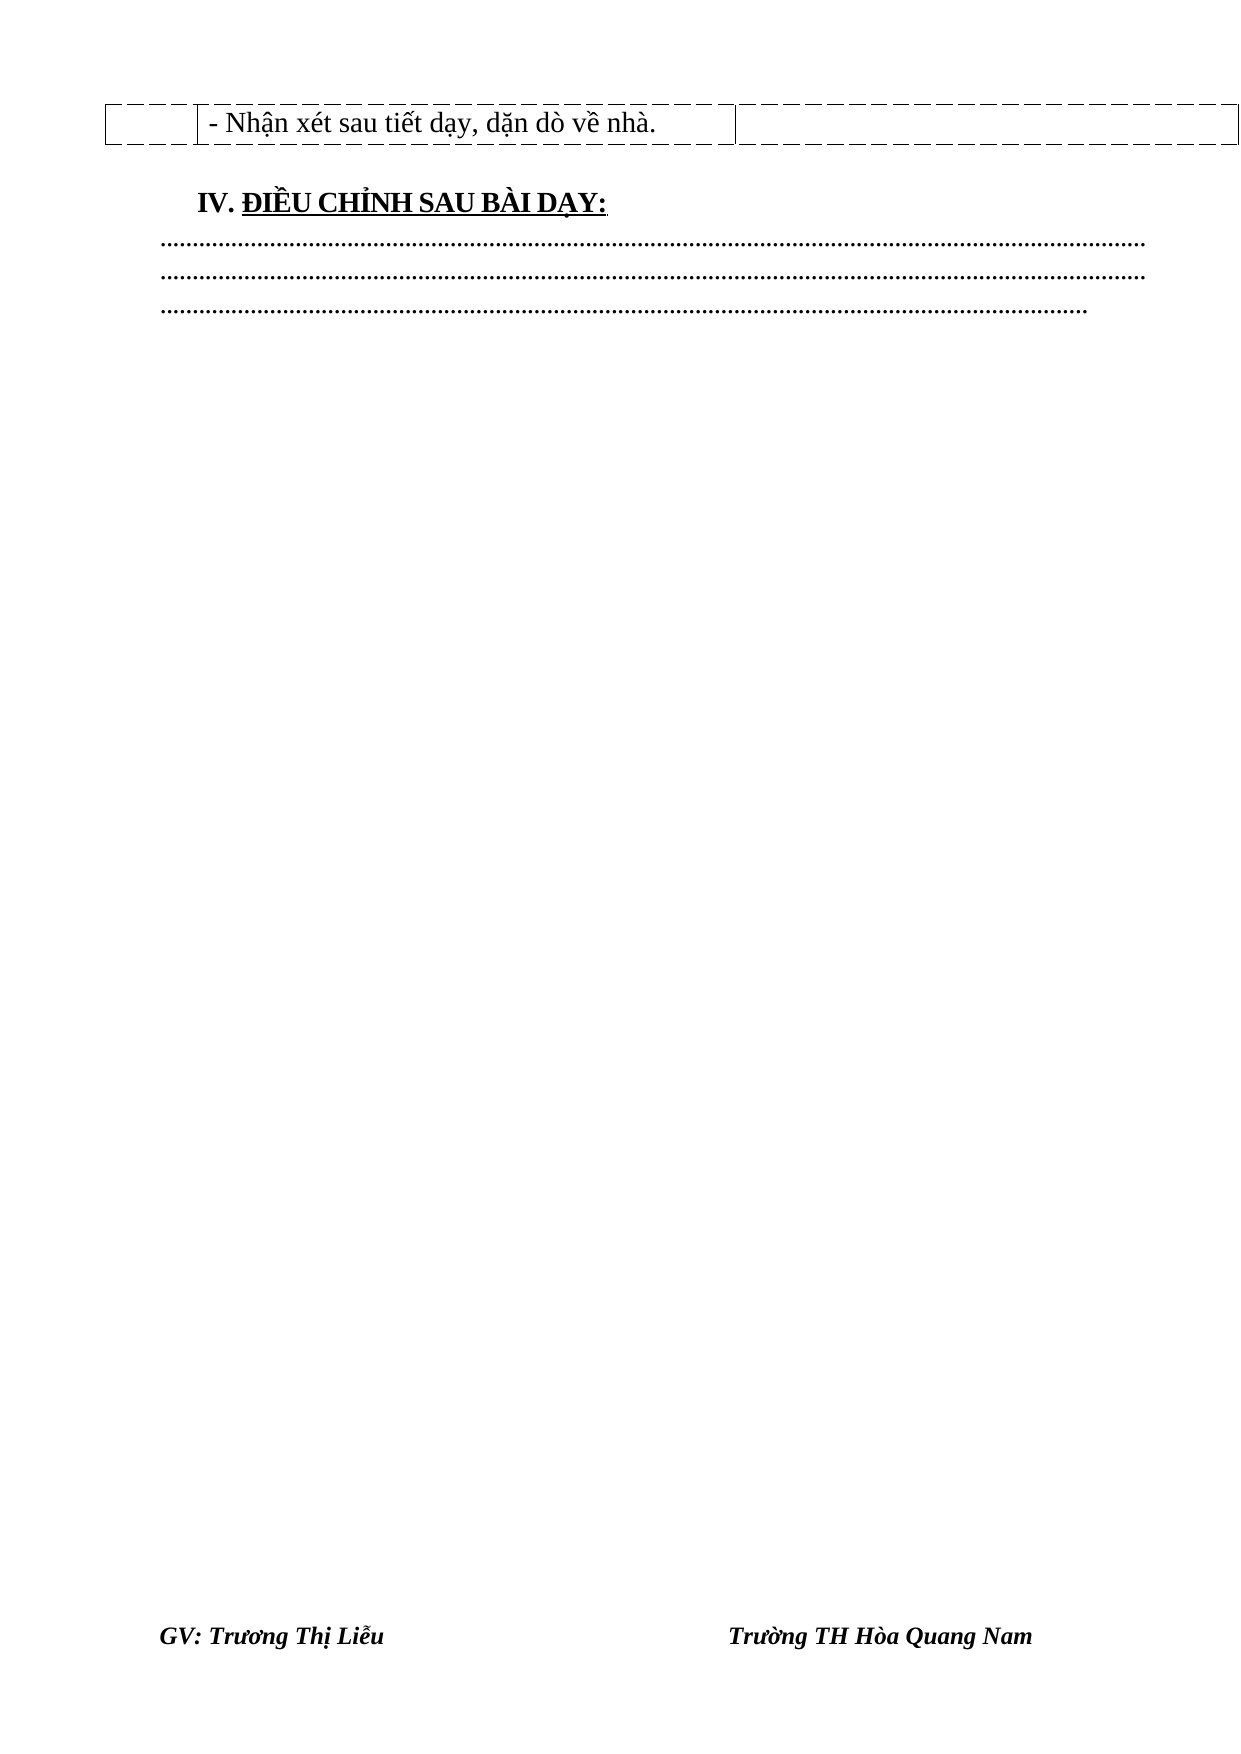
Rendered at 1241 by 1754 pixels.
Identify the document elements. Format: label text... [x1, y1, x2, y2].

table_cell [736, 104, 1238, 144]
text .................................................................................................................................................................................................................................................................................................................................................................................................................................................................. [159, 219, 1153, 319]
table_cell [198, 104, 735, 144]
table_cell [106, 104, 197, 144]
text IV. ĐIỀU CHỈNH SAU BÀI DẠY: [159, 185, 1153, 219]
